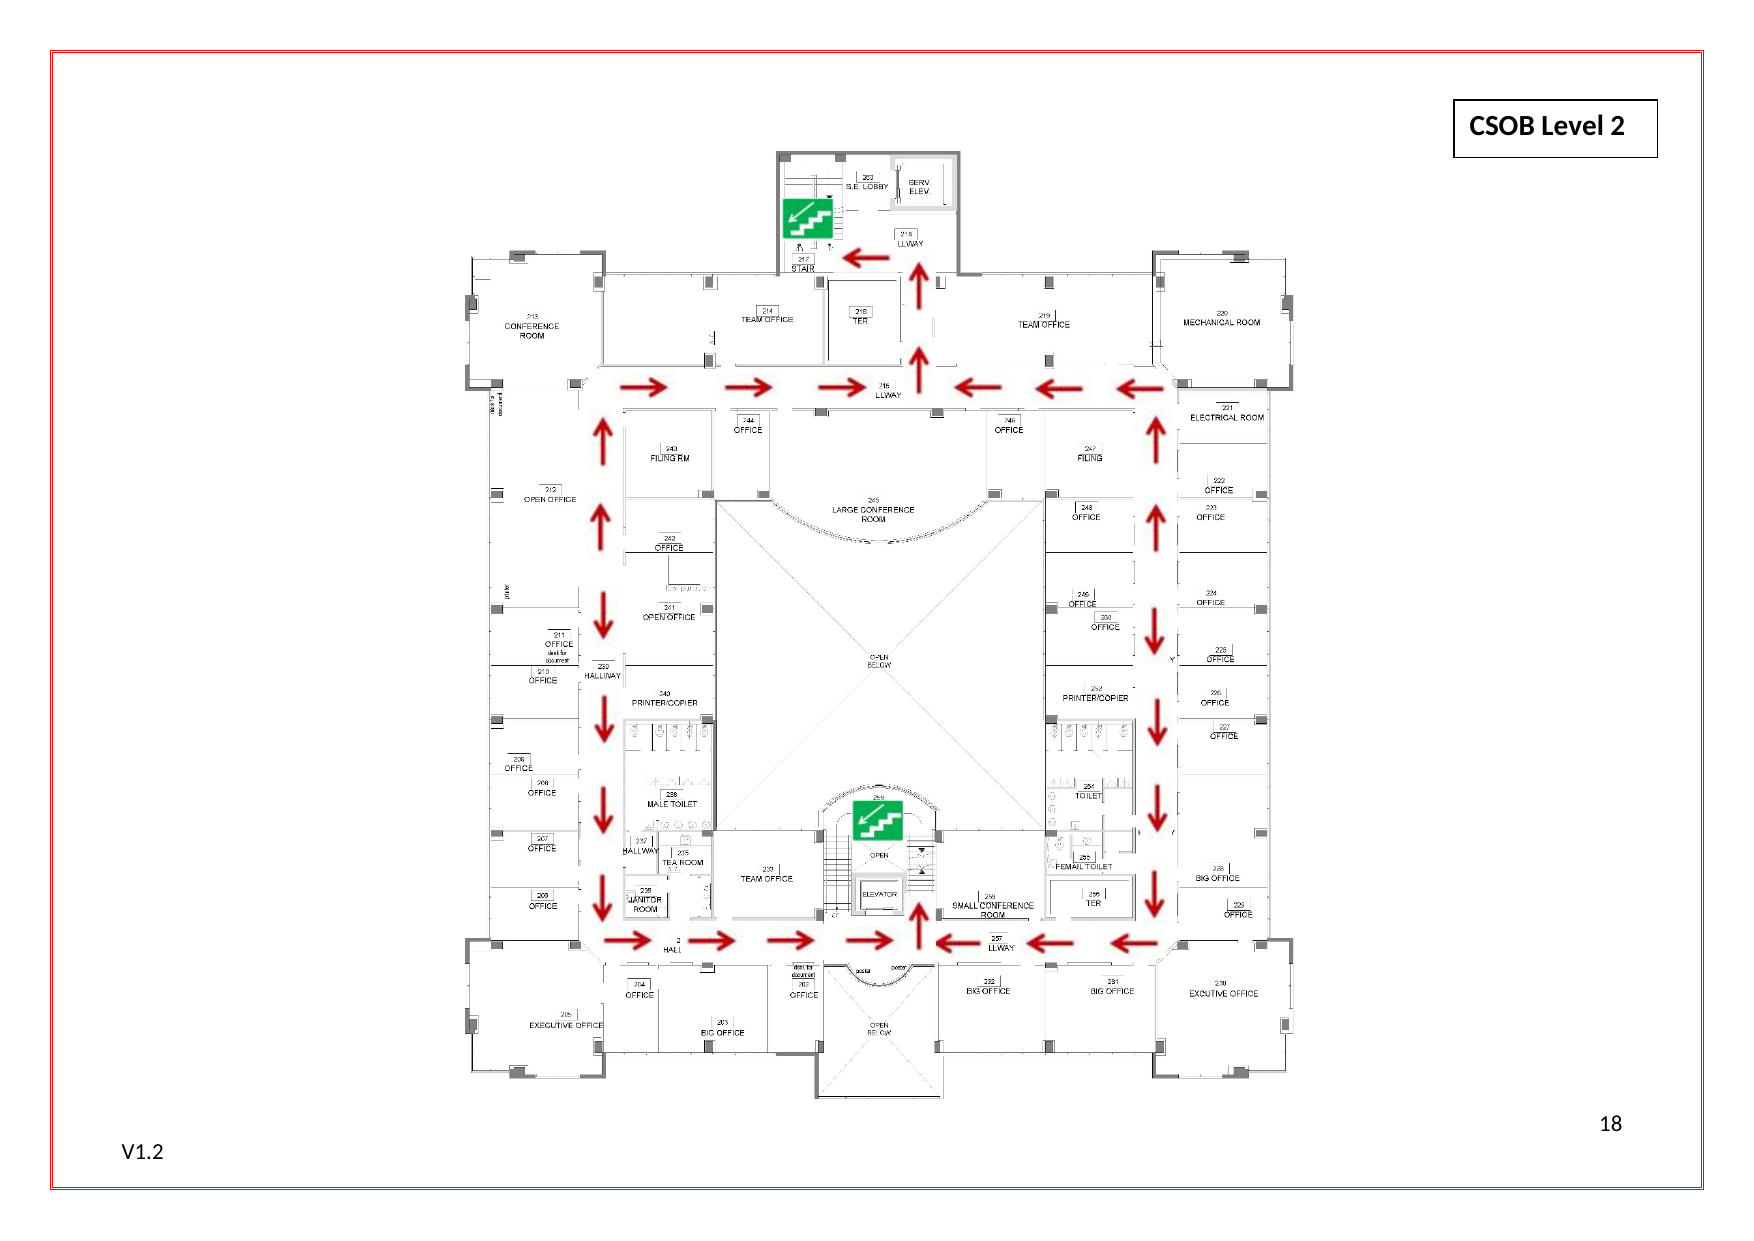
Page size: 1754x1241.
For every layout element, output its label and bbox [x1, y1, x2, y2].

picture [392, 103, 1351, 1110]
